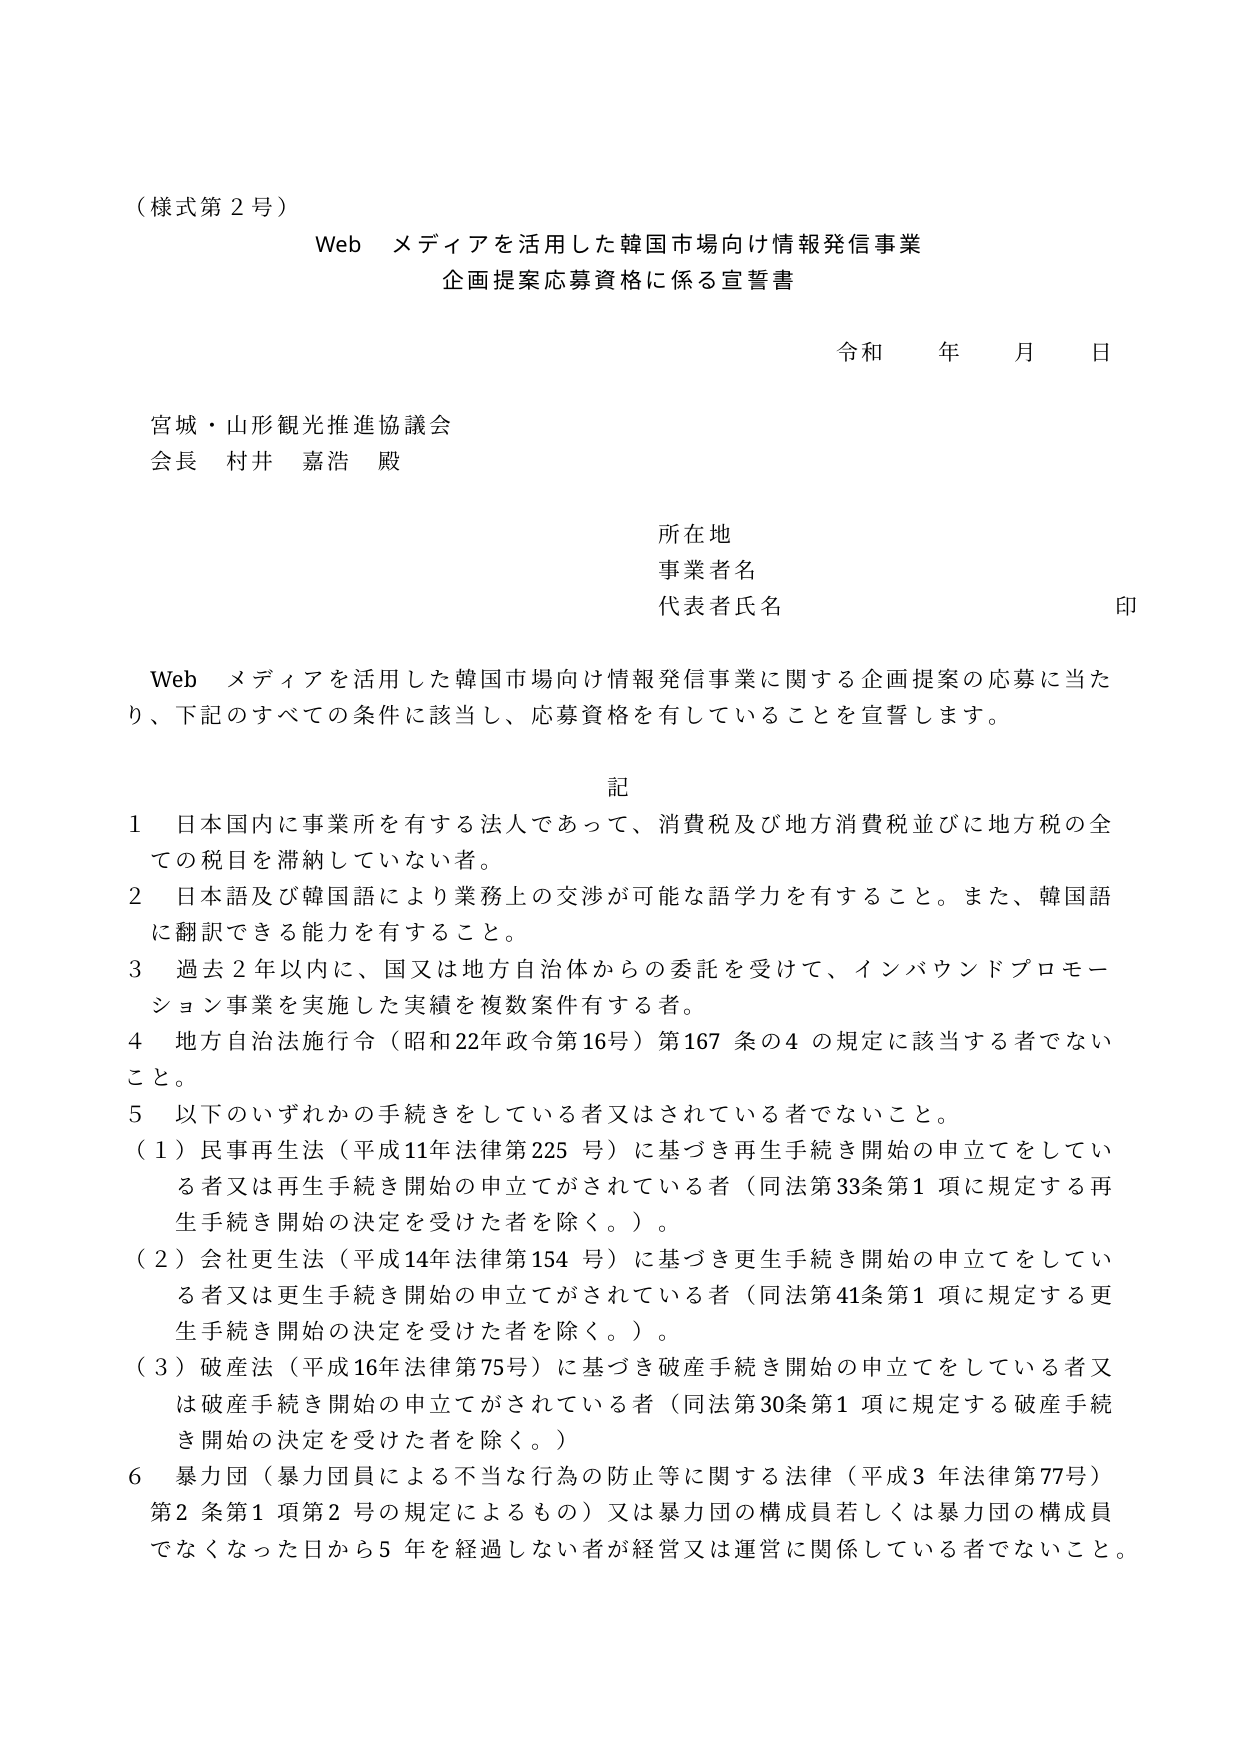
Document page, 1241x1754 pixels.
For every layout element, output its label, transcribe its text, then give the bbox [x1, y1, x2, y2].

text 会長 村井 嘉浩 殿 [124, 442, 1116, 478]
text 所在地 [494, 514, 1116, 551]
text 令和 年 月 日 [124, 333, 1116, 369]
text ６ 暴力団（暴力団員による不当な行為の防止等に関する法律（平成3年法律第77号）第2条第1項第2号の規定によるもの）又は暴力団の構成員若しくは暴力団の構成員でなくなった日から5年を経過しない者が経営又は運営に関係している者でないこと。 [124, 1457, 1116, 1566]
text （２）会社更生法（平成14年法律第154号）に基づき更生手続き開始の申立てをしている者又は更生手続き開始の申立てがされている者（同法第41条第1項に規定する更生手続き開始の決定を受けた者を除く。）。 [124, 1239, 1116, 1348]
text 宮城・山形観光推進協議会 [124, 406, 1116, 442]
text Webメディアを活用した韓国市場向け情報発信事業 [124, 224, 1116, 261]
text ３ 過去２年以内に、国又は地方自治体からの委託を受けて、インバウンドプロモーション事業を実施した実績を複数案件有する者。 [124, 949, 1116, 1022]
text 代表者氏名 印 [494, 587, 1146, 623]
text 企画提案応募資格に係る宣誓書 [124, 261, 1116, 297]
text 記 [65, 768, 1116, 804]
text ４ 地方自治法施行令（昭和22年政令第16号）第167条の4の規定に該当する者でないこと。 [124, 1022, 1116, 1094]
text （様式第２号） [124, 188, 1116, 224]
text ５ 以下のいずれかの手続きをしている者又はされている者でないこと。 [124, 1094, 1116, 1131]
text （３）破産法（平成16年法律第75号）に基づき破産手続き開始の申立てをしている者又は破産手続き開始の申立てがされている者（同法第30条第1項に規定する破産手続き開始の決定を受けた者を除く。） [124, 1348, 1116, 1457]
text 事業者名 [494, 551, 1116, 587]
text ２ 日本語及び韓国語により業務上の交渉が可能な語学力を有すること。また、韓国語に翻訳できる能力を有すること。 [124, 877, 1116, 949]
text １ 日本国内に事業所を有する法人であって、消費税及び地方消費税並びに地方税の全ての税目を滞納していない者。 [124, 804, 1116, 877]
text （１）民事再生法（平成11年法律第225号）に基づき再生手続き開始の申立てをしている者又は再生手続き開始の申立てがされている者（同法第33条第1項に規定する再生手続き開始の決定を受けた者を除く。）。 [124, 1131, 1116, 1239]
text Webメディアを活用した韓国市場向け情報発信事業に関する企画提案の応募に当たり、下記のすべての条件に該当し、応募資格を有していることを宣誓します。 [124, 659, 1116, 732]
